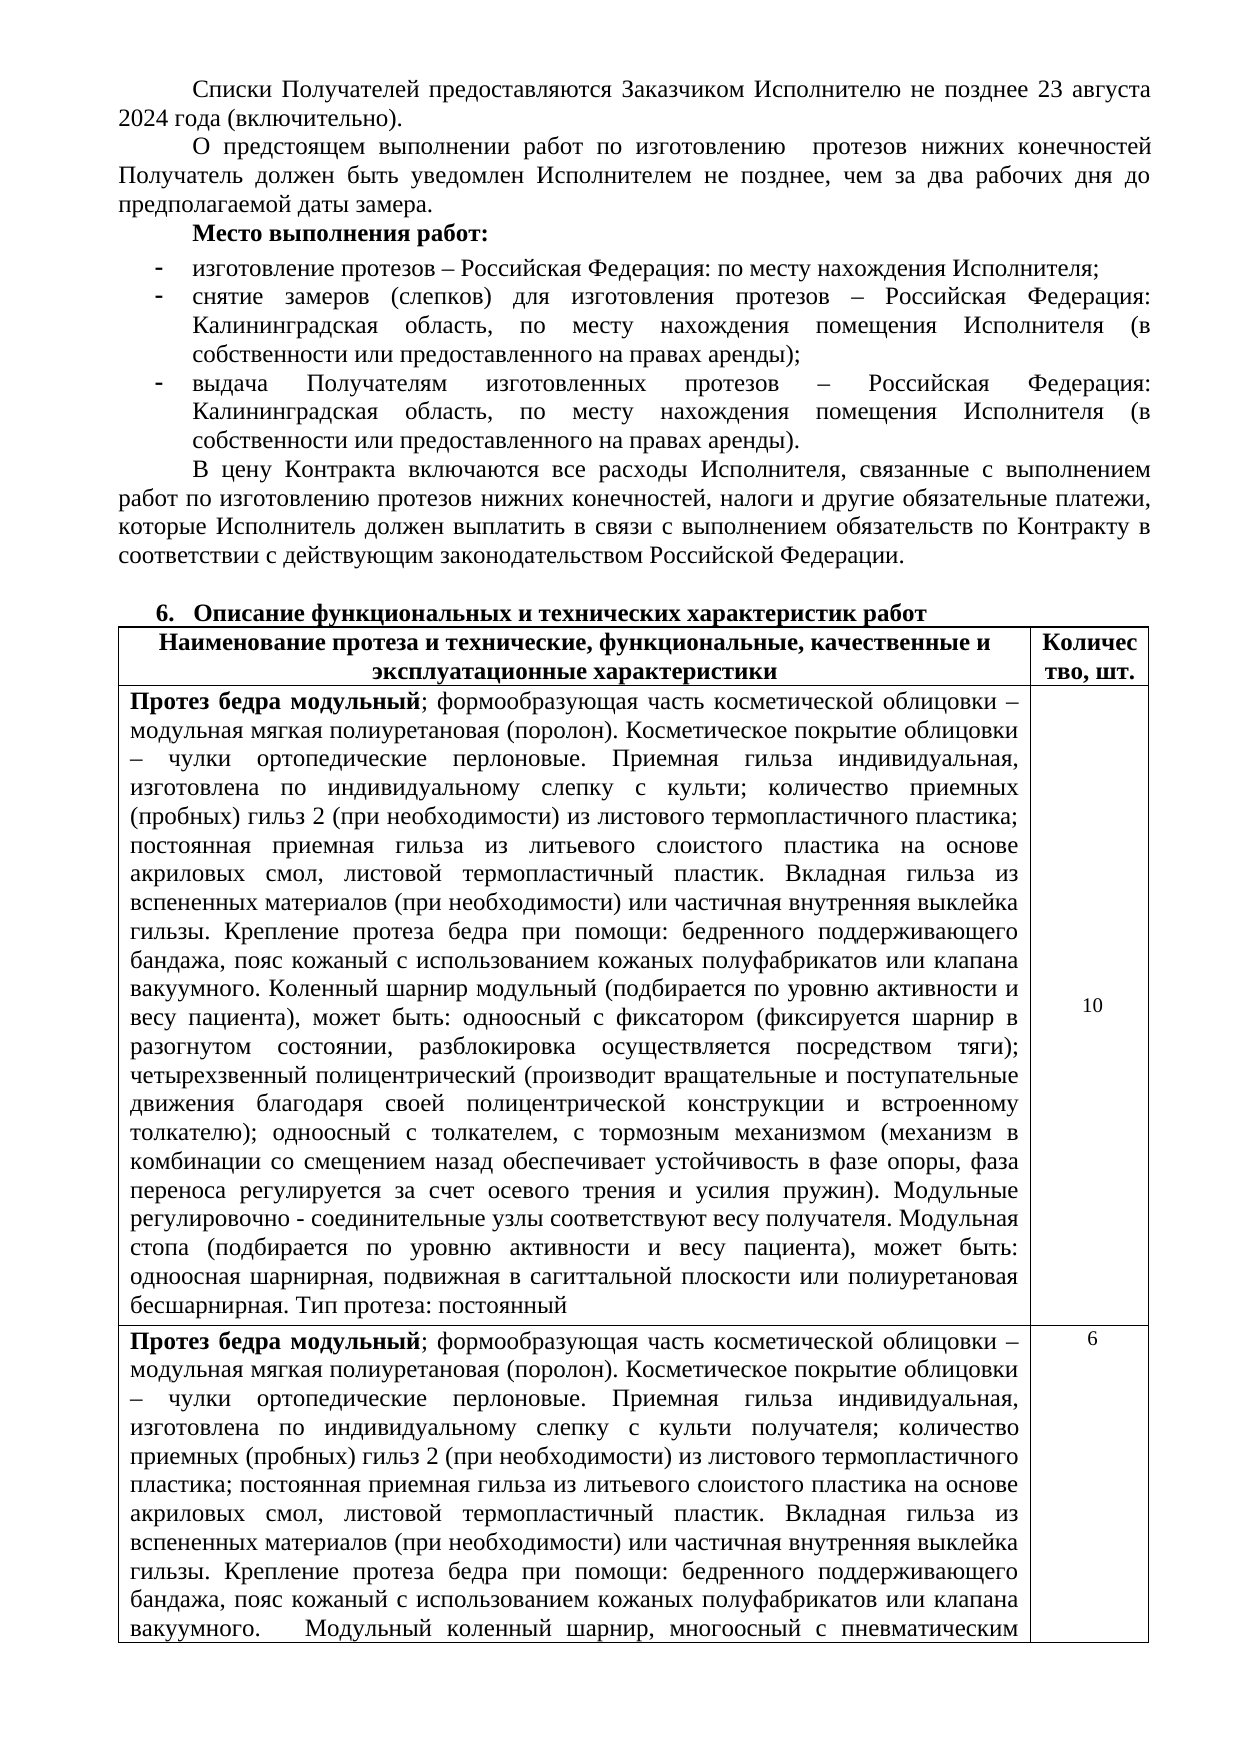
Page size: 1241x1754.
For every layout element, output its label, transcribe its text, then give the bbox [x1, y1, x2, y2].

table_header Наименование протеза и технические, функциональные, качественные и эксплуатационные характеристики [119, 628, 1030, 685]
table_cell 10 [1031, 686, 1148, 1325]
list выдача Получателям изготовленных протезов – Российская Федерация: Калининградская область, по месту нахождения помещения Исполнителя (в собственности или предоставленного на правах аренды). [154, 368, 1152, 454]
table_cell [119, 1326, 1030, 1642]
list Описание функциональных и технических характеристик работ [156, 598, 1152, 626]
text Списки Получателей предоставляются Заказчиком Исполнителю не позднее 23 августа 2024 года (включительно). [118, 74, 1152, 131]
table_header Количество, шт. [1031, 628, 1148, 685]
list изготовление протезов – Российская Федерация: по месту нахождения Исполнителя; [154, 253, 1152, 281]
table_cell 6 [1031, 1326, 1148, 1642]
list снятие замеров (слепков) для изготовления протезов – Российская Федерация: Калининградская область, по месту нахождения помещения Исполнителя (в собственности или предоставленного на правах аренды); [154, 281, 1152, 368]
table_cell Протез бедра модульный; формообразующая часть косметической облицовки – модульная мягкая полиуретановая (поролон). Косметическое покрытие облицовки – чулки ортопедические перлоновые. Приемная гильза индивидуальная, изготовлена по индивидуальному слепку с культи; количество приемных (пробных) гильз 2 (при необходимости) из листового термопластичного пластика; постоянная приемная гильза из литьевого слоистого пластика на основе акриловых смол, листовой термопластичный пластик. Вкладная гильза из вспененных материалов (при необходимости) или частичная внутренняя выклейка гильзы. Крепление протеза бедра при помощи: бедренного поддерживающего бандажа, пояс кожаный с использованием кожаных полуфабрикатов или клапана вакуумного. Коленный шарнир модульный (подбирается по уровню активности и весу пациента), может быть: одноосный с фиксатором (фиксируется шарнир в разогнутом состоянии, разблокировка осуществляется посредством тяги); четырехзвенный полицентрический (производит вращательные и поступательные движения благодаря своей полицентрической конструкции и встроенному толкателю); одноосный с толкателем, с тормозным механизмом (механизм в комбинации со смещением назад обеспечивает устойчивость в фазе опоры, фаза переноса регулируется за счет осевого трения и усилия пружин). Модульные регулировочно - соединительные узлы соответствуют весу получателя. Модульная стопа (подбирается по уровню активности и весу пациента), может быть: одноосная шарнирная, подвижная в сагиттальной плоскости или полиуретановая бесшарнирная. Тип протеза: постоянный [119, 686, 1030, 1325]
text В цену Контракта включаются все расходы Исполнителя, связанные с выполнением работ по изготовлению протезов нижних конечностей, налоги и другие обязательные платежи, которые Исполнитель должен выплатить в связи с выполнением обязательств по Контракту в соответствии с действующим законодательством Российской Федерации. [118, 454, 1152, 569]
text О предстоящем выполнении работ по изготовлению протезов нижних конечностей Получатель должен быть уведомлен Исполнителем не позднее, чем за два рабочих дня до предполагаемой даты замера. [118, 131, 1152, 218]
text Место выполнения работ: [118, 218, 1152, 246]
